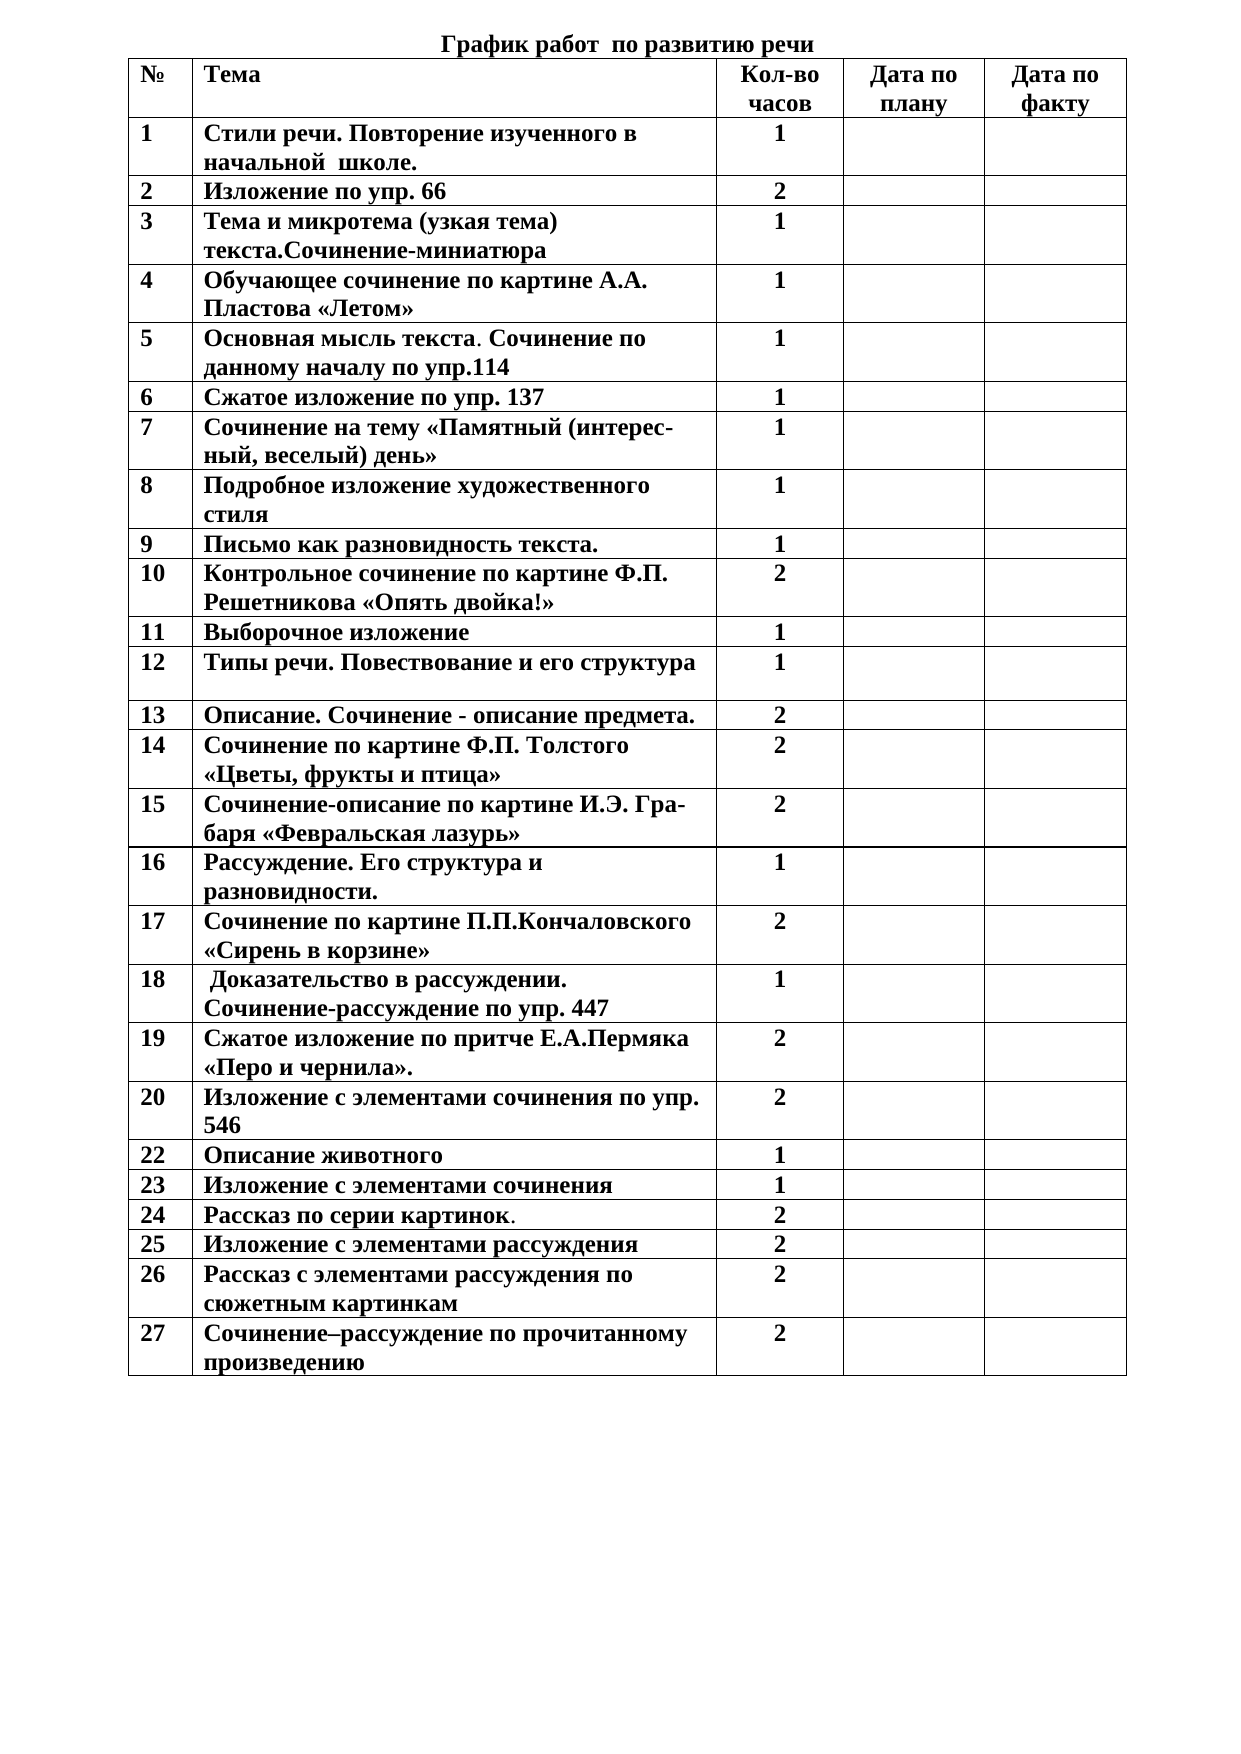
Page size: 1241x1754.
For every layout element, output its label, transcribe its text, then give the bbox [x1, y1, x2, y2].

table_cell [985, 1230, 1126, 1258]
table_cell 1 [717, 1170, 843, 1199]
table_cell [844, 1318, 984, 1375]
table_cell Подробное изложение художественного стиля [193, 470, 716, 528]
table_cell 1 [717, 965, 843, 1022]
table_cell 26 [129, 1259, 192, 1317]
table_cell [844, 529, 984, 557]
table_cell [985, 265, 1126, 322]
table_cell 2 [717, 1230, 843, 1258]
table_cell Сжатое изложение по притче Е.А.Пермяка «Перо и чернила». [193, 1023, 716, 1081]
table_cell 2 [717, 1082, 843, 1139]
table_cell 1 [717, 412, 843, 469]
table_cell 5 [129, 323, 192, 381]
table_cell [844, 559, 984, 616]
table_cell 4 [129, 265, 192, 322]
table_cell 1 [717, 529, 843, 557]
table_cell [844, 965, 984, 1022]
table_cell [844, 1082, 984, 1139]
table_cell Описание животного [193, 1140, 716, 1169]
table_cell [844, 118, 984, 175]
table_cell [985, 118, 1126, 175]
table_cell [844, 1230, 984, 1258]
table_cell 7 [129, 412, 192, 469]
table_cell Выборочное изложение [193, 617, 716, 646]
table_cell 1 [717, 1140, 843, 1169]
table_cell 3 [129, 206, 192, 264]
table_cell [985, 529, 1126, 557]
table_cell 2 [717, 906, 843, 963]
table_cell 1 [717, 470, 843, 528]
table_cell [985, 848, 1126, 905]
table_cell 12 [129, 647, 192, 699]
table_cell [844, 906, 984, 963]
table_cell 2 [129, 176, 192, 205]
table_cell Описание. Сочинение - описание предмета. [193, 701, 716, 729]
table_cell [844, 323, 984, 381]
table_cell Письмо как разновидность текста. [193, 529, 716, 557]
table_cell 8 [129, 470, 192, 528]
table_cell Сочинение–рассуждение по прочитанному произведению [193, 1318, 716, 1375]
table_cell 22 [129, 1140, 192, 1169]
table_cell 2 [717, 1023, 843, 1081]
table_cell [844, 382, 984, 411]
table_cell [985, 617, 1126, 646]
table_cell [844, 730, 984, 788]
table_header Тема [193, 59, 716, 117]
table_cell Контрольное сочинение по картине Ф.П. Решетникова «Опять двойка!» [193, 559, 716, 616]
table_cell [844, 265, 984, 322]
table_cell 1 [129, 118, 192, 175]
table_cell [985, 412, 1126, 469]
table_cell 2 [717, 701, 843, 729]
table_cell [844, 848, 984, 905]
table_cell 10 [129, 559, 192, 616]
table_cell [985, 1170, 1126, 1199]
table_cell [985, 647, 1126, 699]
table_cell [844, 647, 984, 699]
table_cell [844, 1170, 984, 1199]
table_cell [844, 701, 984, 729]
table_cell Изложение по упр. 66 [193, 176, 716, 205]
table_cell 2 [717, 1200, 843, 1228]
table_cell 25 [129, 1230, 192, 1258]
table_cell 2 [717, 559, 843, 616]
table_cell 1 [717, 206, 843, 264]
table_cell [985, 559, 1126, 616]
table_cell [985, 323, 1126, 381]
table_cell [844, 470, 984, 528]
table_cell 23 [129, 1170, 192, 1199]
table_cell Тема и микротема (узкая тема) текста.Сочинение-миниатюра [193, 206, 716, 264]
table_header Дата по плану [844, 59, 984, 117]
table_cell Рассуждение. Его структура и разновидности. [193, 848, 716, 905]
table_cell 11 [129, 617, 192, 646]
table_cell [985, 382, 1126, 411]
table_cell 9 [129, 529, 192, 557]
table_cell Рассказ по серии картинок. [193, 1200, 716, 1228]
table_cell Типы речи. Повествование и его структура [193, 647, 716, 699]
table_cell [985, 965, 1126, 1022]
table_cell 13 [129, 701, 192, 729]
table_cell 17 [129, 906, 192, 963]
table_cell [985, 1082, 1126, 1139]
table_cell [844, 176, 984, 205]
table_cell Основная мысль текста. Сочинение по данному началу по упр.114 [193, 323, 716, 381]
table_cell 27 [129, 1318, 192, 1375]
table_cell Сочинение-описание по картине И.Э. Грабаря «Февральская лазурь» [193, 789, 716, 846]
table_cell [985, 176, 1126, 205]
table_cell [985, 470, 1126, 528]
table_cell [985, 1318, 1126, 1375]
table_cell [844, 206, 984, 264]
table_cell 18 [129, 965, 192, 1022]
table_cell 1 [717, 647, 843, 699]
table_cell 1 [717, 617, 843, 646]
table_cell [985, 789, 1126, 846]
table_cell Стили речи. Повторение изученного в начальной школе. [193, 118, 716, 175]
table_cell 6 [129, 382, 192, 411]
table_header Кол-во часов [717, 59, 843, 117]
table_cell Сочинение по картине П.П.Кончаловского «Сирень в корзине» [193, 906, 716, 963]
table_cell Сочинение по картине Ф.П. Толстого «Цветы, фрукты и птица» [193, 730, 716, 788]
table_cell Обучающее сочинение по картине А.А. Пластова «Летом» [193, 265, 716, 322]
table_cell [844, 1140, 984, 1169]
table_cell [985, 1140, 1126, 1169]
table_cell [985, 730, 1126, 788]
table_cell 1 [717, 323, 843, 381]
table_cell Рассказ с элементами рассуждения по сюжетным картинкам [193, 1259, 716, 1317]
table_cell [985, 206, 1126, 264]
table_cell 2 [717, 1259, 843, 1317]
table_cell [985, 906, 1126, 963]
table_cell [844, 412, 984, 469]
table_cell [844, 617, 984, 646]
table_cell [985, 1200, 1126, 1228]
table_cell 14 [129, 730, 192, 788]
table_cell 15 [129, 789, 192, 846]
text График работ по развитию речи [74, 29, 1181, 58]
table_cell 19 [129, 1023, 192, 1081]
table_cell 1 [717, 118, 843, 175]
table_cell 24 [129, 1200, 192, 1228]
table_cell 1 [717, 848, 843, 905]
table_cell 1 [717, 265, 843, 322]
table_cell [985, 701, 1126, 729]
table_header Дата по факту [985, 59, 1126, 117]
table_cell 20 [129, 1082, 192, 1139]
table_cell 2 [717, 1318, 843, 1375]
table_cell 2 [717, 176, 843, 205]
table_cell Изложение с элементами сочинения [193, 1170, 716, 1199]
table_cell 2 [717, 789, 843, 846]
table_cell Изложение с элементами рассуждения [193, 1230, 716, 1258]
table_cell Доказательство в рассуждении. Сочинение-рассуждение по упр. 447 [193, 965, 716, 1022]
table_header № [129, 59, 192, 117]
table_cell Изложение с элементами сочинения по упр. 546 [193, 1082, 716, 1139]
table_cell [985, 1259, 1126, 1317]
table_cell Сочинение на тему «Памятный (интересный, веселый) день» [193, 412, 716, 469]
table_cell [844, 1200, 984, 1228]
table_cell Сжатое изложение по упр. 137 [193, 382, 716, 411]
table_cell 16 [129, 848, 192, 905]
table_cell [985, 1023, 1126, 1081]
table_cell [844, 1259, 984, 1317]
table_cell 1 [717, 382, 843, 411]
table_cell [844, 1023, 984, 1081]
table_cell [844, 789, 984, 846]
table_cell 2 [717, 730, 843, 788]
